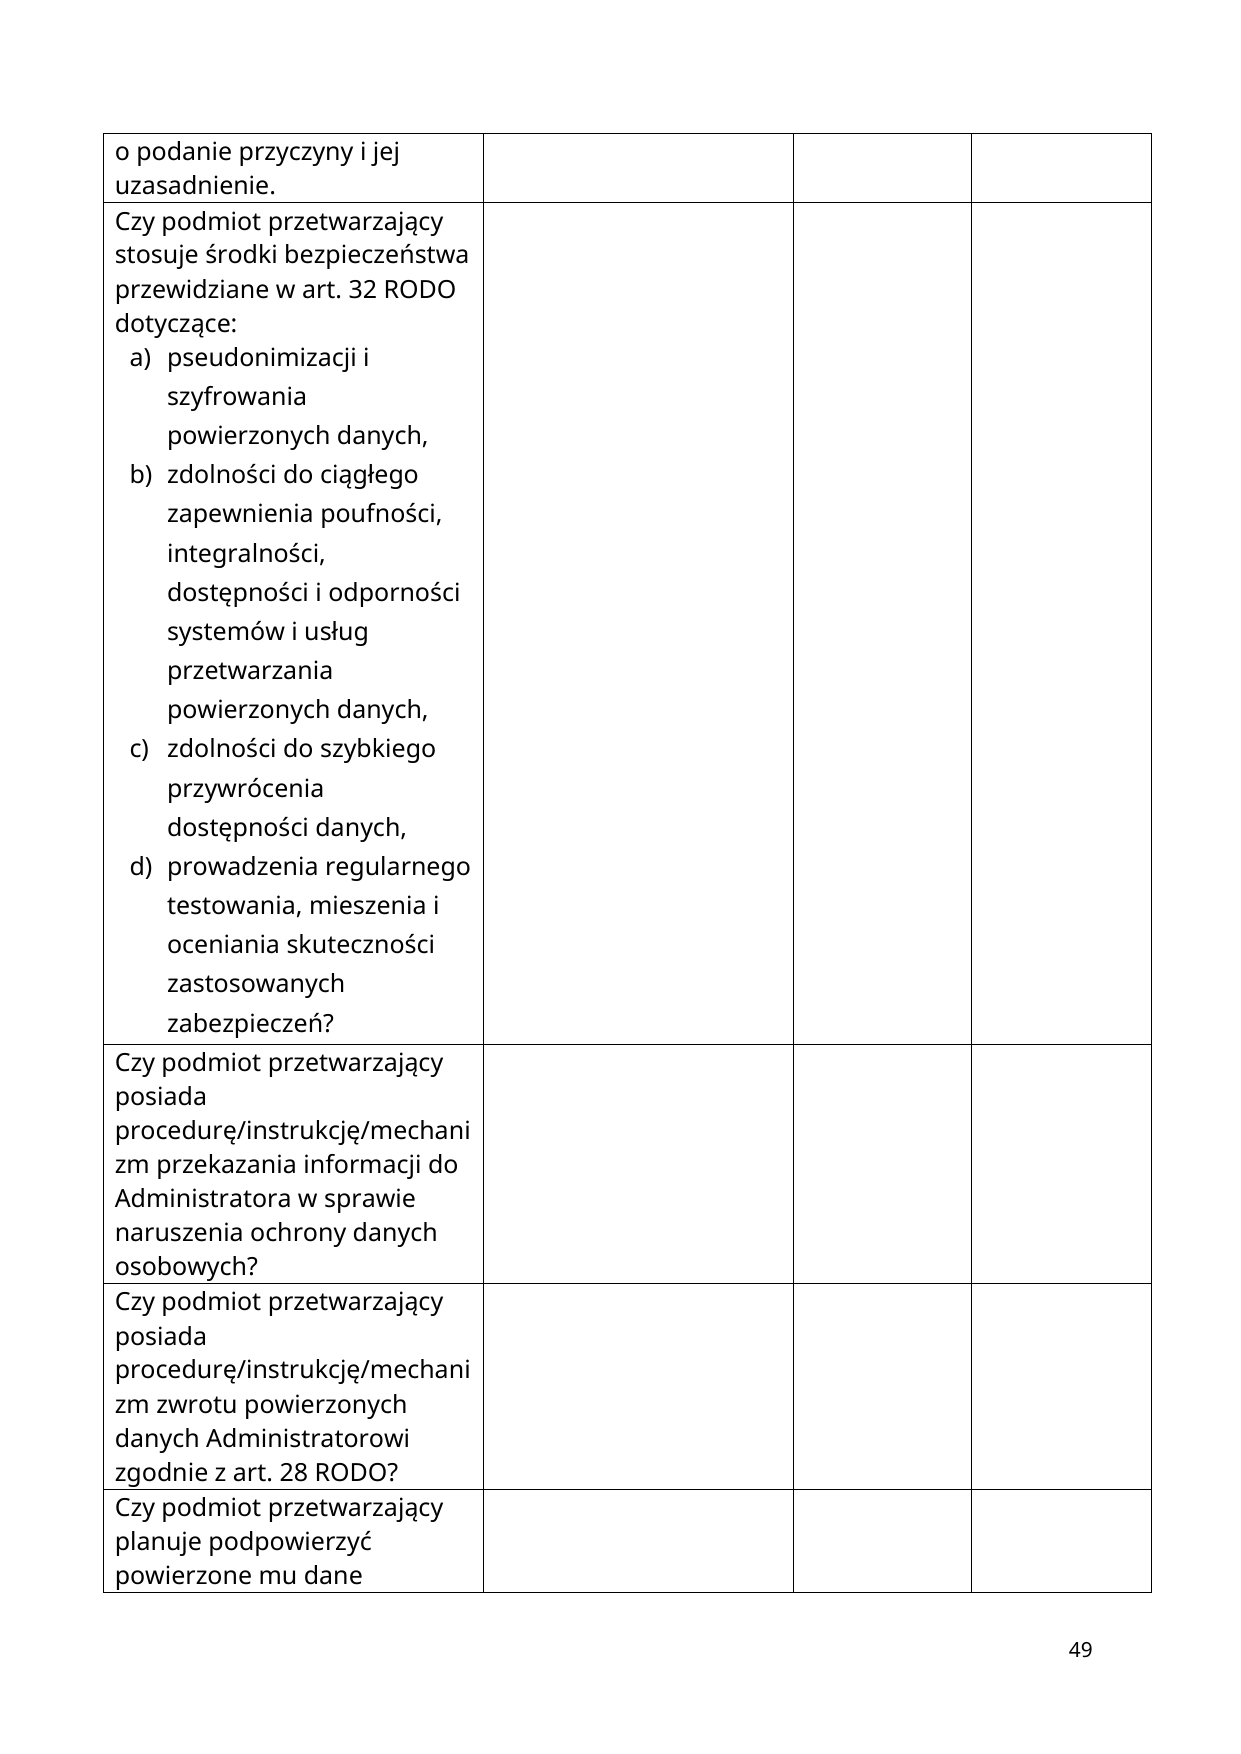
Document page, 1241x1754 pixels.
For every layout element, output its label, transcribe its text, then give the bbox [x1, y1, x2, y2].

table_cell [972, 1490, 1151, 1592]
table_cell Czy podmiot przetwarzający posiada procedurę/instrukcję/mechanizm zwrotu powierzonych danych Administratorowi zgodnie z art. 28 RODO? [104, 1284, 483, 1488]
table_cell [794, 134, 971, 202]
table_cell Czy podmiot przetwarzający stosuje środki bezpieczeństwa przewidziane w art. 32 RODO dotyczące: pseudonimizacji i szyfrowania powierzonych danych, zdolności do ciągłego zapewnienia poufności, integralności, dostępności i odporności systemów i usług przetwarzania powierzonych danych, zdolności do szybkiego przywrócenia dostępności danych, prowadzenia regularnego testowania, mieszenia i oceniania skuteczności zastosowanych zabezpieczeń? [104, 203, 483, 1043]
table_cell [794, 1284, 971, 1488]
table_cell [794, 203, 971, 1043]
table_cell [104, 134, 483, 202]
table_cell Czy podmiot przetwarzający posiada procedurę/instrukcję/mechanizm przekazania informacji do Administratora w sprawie naruszenia ochrony danych osobowych? [104, 1045, 483, 1283]
table_cell [484, 134, 793, 202]
table_cell [484, 1045, 793, 1283]
table_cell [972, 1284, 1151, 1488]
table_cell [794, 1490, 971, 1592]
table_cell [972, 1045, 1151, 1283]
table_cell [484, 203, 793, 1043]
table_cell [484, 1284, 793, 1488]
table_cell [972, 203, 1151, 1043]
table_cell [794, 1045, 971, 1283]
table_cell [484, 1490, 793, 1592]
table_cell [972, 134, 1151, 202]
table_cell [104, 1490, 483, 1592]
